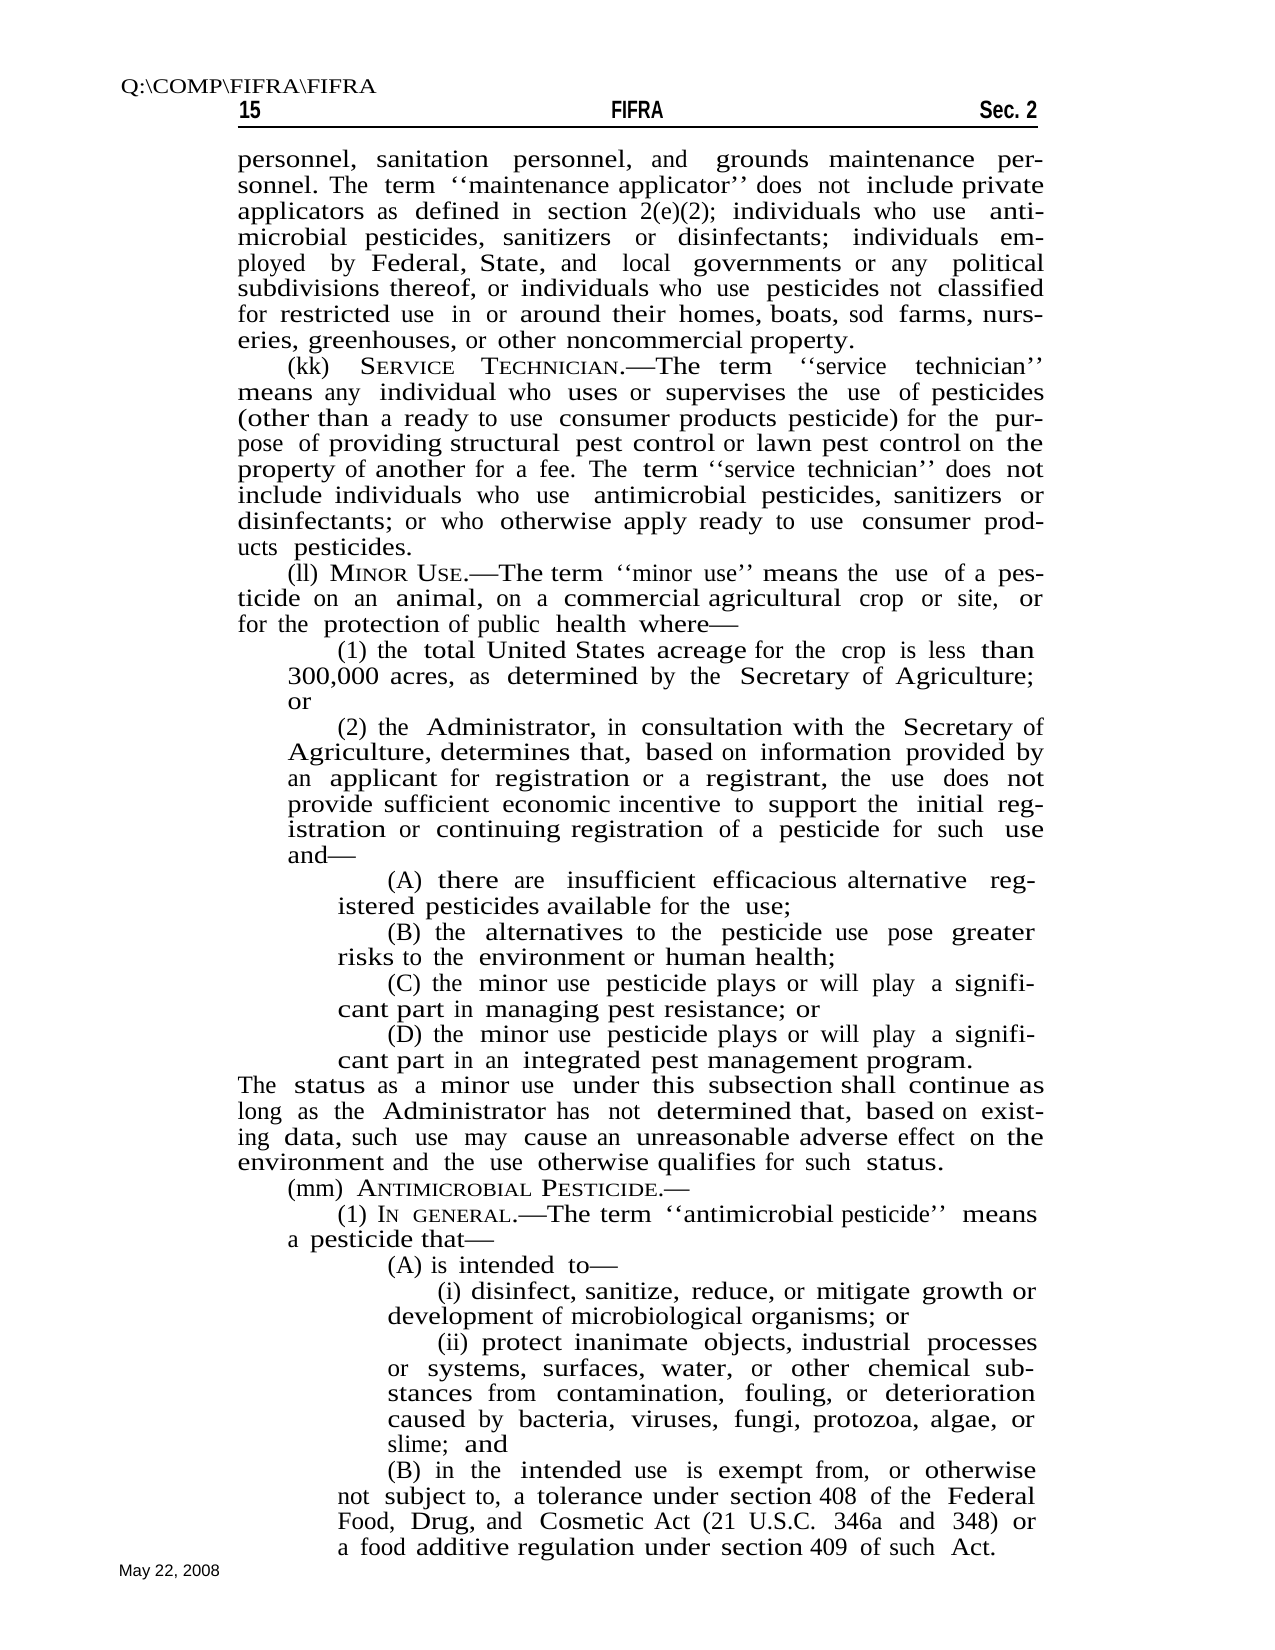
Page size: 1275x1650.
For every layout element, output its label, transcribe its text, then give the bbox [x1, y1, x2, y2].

text (1) the total United States acreage for the crop is less than [337, 638, 1098, 664]
text (A) there are insufficient efficacious alternative reg- istered pesticides available for the use; [337, 868, 1044, 920]
text (B) the alternatives to the pesticide use pose greater risks to the environment or human health; [337, 920, 1044, 971]
text The status as a minor use under this subsection shall continue as long as the Administrator has not determined that, based on exist- ing data, such use may cause an unreasonable adverse effect on the environment and the use otherwise qualifies for such status. [237, 1073, 1044, 1176]
text (ll) MINOR USE.—The term ‘‘minor use’’ means the use of a pes- ticide on an animal, on a commercial agricultural crop or site, or for the protection of public health where— [237, 560, 1044, 638]
text a food additive regulation under section 409 of such Act. [337, 1535, 1098, 1561]
text (ii) protect inanimate objects, industrial processes [437, 1330, 1098, 1356]
text (mm) ANTIMICROBIAL PESTICIDE.— [287, 1176, 1098, 1202]
text development of microbiological organisms; or [387, 1304, 1098, 1330]
text a pesticide that— [287, 1227, 1098, 1253]
text not subject to, a tolerance under section 408 of the Federal [337, 1484, 1098, 1509]
text slime; and [387, 1432, 1098, 1458]
text 300,000 acres, as determined by the Secretary of Agriculture; [287, 664, 1098, 689]
text (kk) SERVICE TECHNICIAN.—The term ‘‘service technician’’ means any individual who uses or supervises the use of pesticides (other than a ready to use consumer products pesticide) for the pur- pose of providing structural pest control or lawn pest control on the property of another for a fee. The term ‘‘service technician’’ does not include individuals who use antimicrobial pesticides, sanitizers or disinfectants; or who otherwise apply ready to use consumer prod- ucts pesticides. [237, 354, 1044, 560]
text stances from contamination, fouling, or deterioration [387, 1381, 1098, 1407]
text or systems, surfaces, water, or other chemical sub- [387, 1356, 1098, 1381]
text (D) the minor use pesticide plays or will play a signifi- cant part in an integrated pest management program. [337, 1022, 1044, 1073]
text Food, Drug, and Cosmetic Act (21 U.S.C. 346a and 348) or [337, 1509, 1098, 1535]
text (2) the Administrator, in consultation with the Secretary of Agriculture, determines that, based on information provided by an applicant for registration or a registrant, the use does not provide sufficient economic incentive to support the initial reg- istration or continuing registration of a pesticide for such use and— [287, 715, 1044, 868]
text caused by bacteria, viruses, fungi, protozoa, algae, or [387, 1407, 1098, 1432]
text (i) disinfect, sanitize, reduce, or mitigate growth or [437, 1279, 1098, 1304]
text personnel, sanitation personnel, and grounds maintenance per- sonnel. The term ‘‘maintenance applicator’’ does not include private applicators as defined in section 2(e)(2); individuals who use anti- microbial pesticides, sanitizers or disinfectants; individuals em- ployed by Federal, State, and local governments or any political subdivisions thereof, or individuals who use pesticides not classified for restricted use in or around their homes, boats, sod farms, nurs- eries, greenhouses, or other noncommercial property. [237, 147, 1044, 354]
text (A) is intended to— [387, 1253, 1098, 1279]
text (C) the minor use pesticide plays or will play a signifi- cant part in managing pest resistance; or [337, 971, 1044, 1022]
text (1) IN GENERAL.—The term ‘‘antimicrobial pesticide’’ means [337, 1202, 1098, 1227]
text or [287, 689, 1098, 714]
text (B) in the intended use is exempt from, or otherwise [387, 1458, 1098, 1484]
